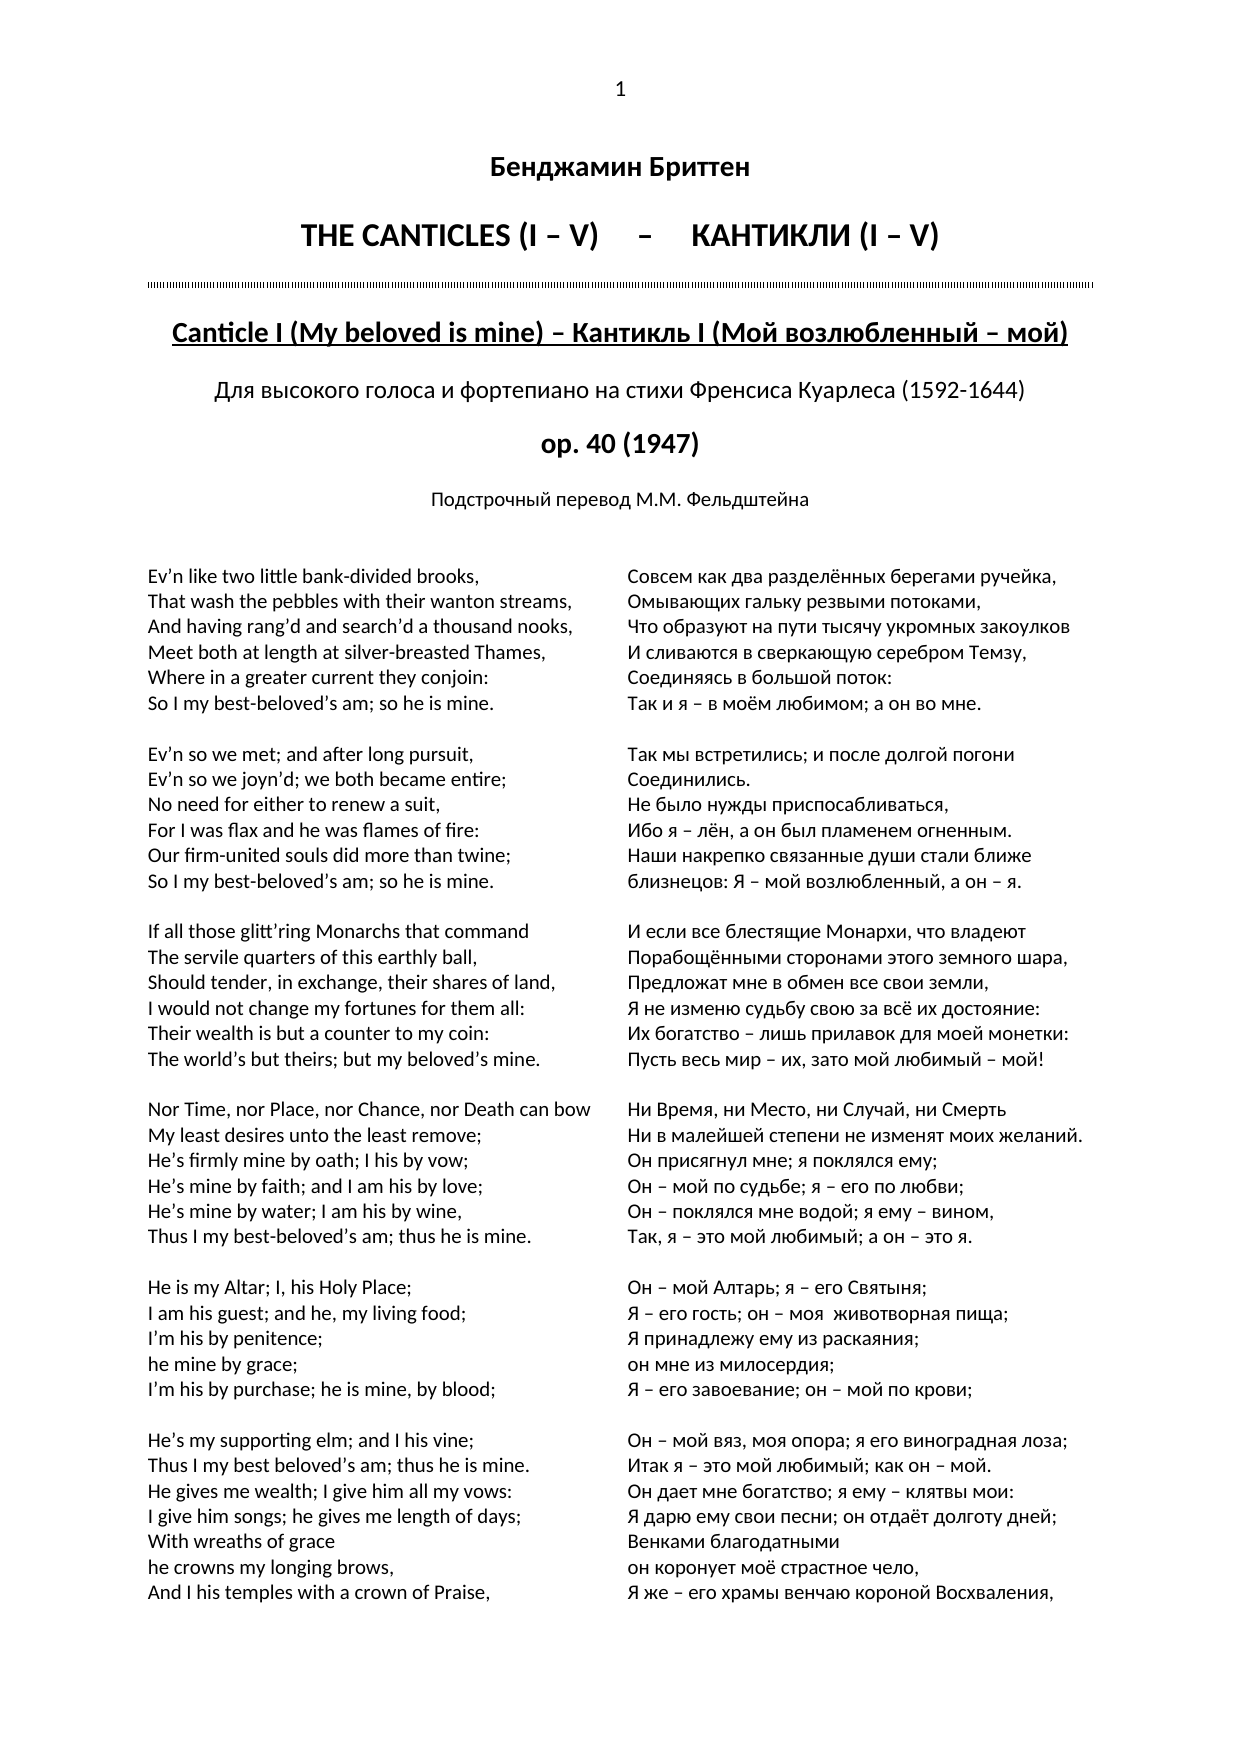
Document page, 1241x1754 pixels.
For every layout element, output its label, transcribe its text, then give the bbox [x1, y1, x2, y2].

text THE CANTICLES (I – V) – КАНТИКЛИ (I – V) [148, 214, 1093, 254]
text Подстрочный перевод М.М. Фельдштейна [148, 487, 1093, 512]
text Canticle I (My beloved is mine) – Кантикль I (Мой возлюбленный – мой) [148, 314, 1093, 349]
text Бенджамин Бриттен [148, 148, 1093, 183]
text Для высокого голоса и фортепиано на стихи Френсиса Куарлеса (1592-1644) [148, 375, 1093, 405]
text op. 40 (1947) [148, 426, 1093, 461]
